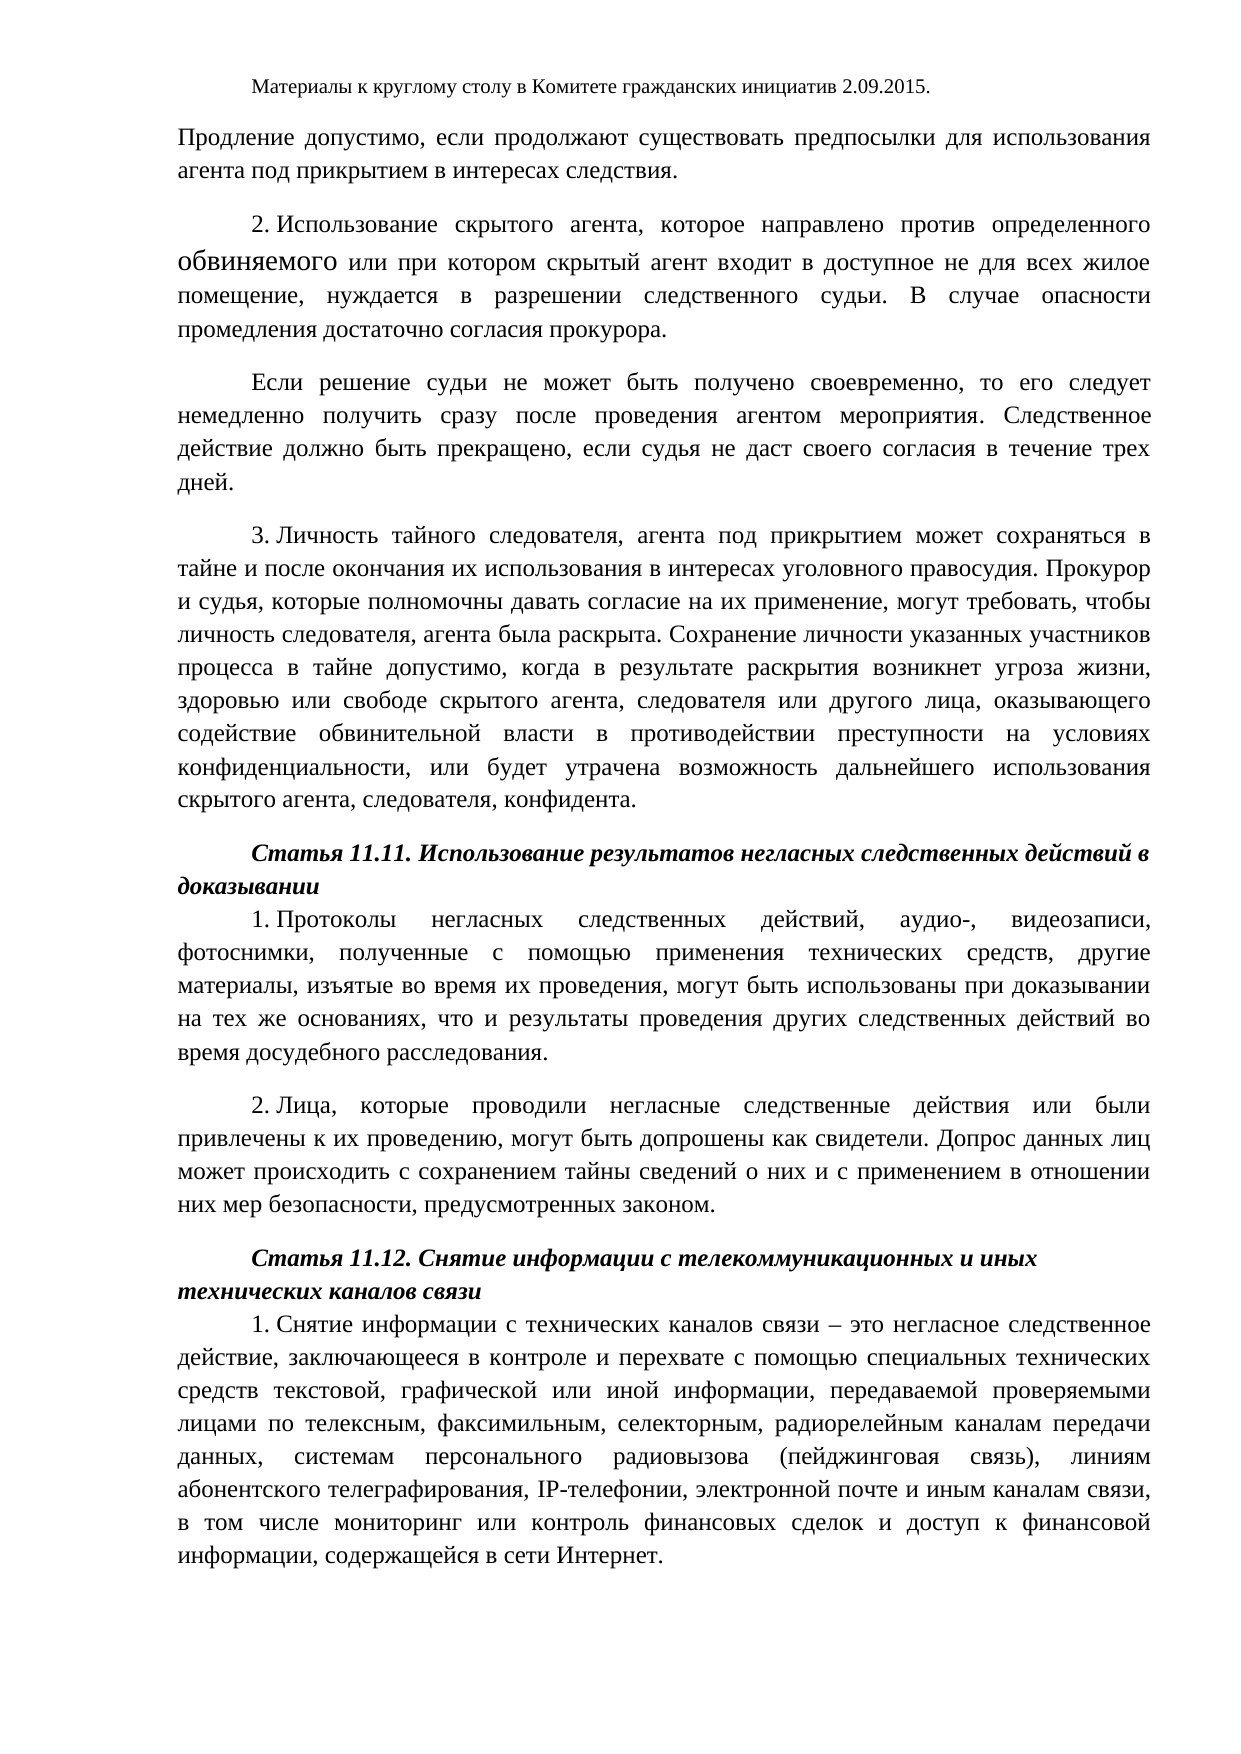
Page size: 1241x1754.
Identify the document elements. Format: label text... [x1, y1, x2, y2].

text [177, 122, 1152, 184]
subtitle Статья 11.11. Использование результатов негласных следственных действий в доказывании [177, 838, 1152, 900]
text Если решение судьи не может быть получено своевременно, то его следует немедленно получить сразу после проведения агентом мероприятия. Следственное действие должно быть прекращено, если судья не даст своего согласия в течение трех дней. [177, 367, 1152, 495]
text 3. Личность тайного следователя, агента под прикрытием может сохраняться в тайне и после окончания их использования в интересах уголовного правосудия. Прокурор и судья, которые полномочны давать согласие на их применение, могут требовать, чтобы личность следователя, агента была раскрыта. Сохранение личности указанных участников процесса в тайне допустимо, когда в результате раскрытия возникнет угроза жизни, здоровью или свободе скрытого агента, следователя или другого лица, оказывающего содействие обвинительной власти в противодействии преступности на условиях конфиденциальности, или будет утрачена возможность дальнейшего использования скрытого агента, следователя, конфидента. [177, 520, 1152, 813]
text 2. Использование скрытого агента, которое направлено против определенного обвиняемого или при котором скрытый агент входит в доступное не для всех жилое помещение, нуждается в разрешении следственного судьи. В случае опасности промедления достаточно согласия прокурора. [177, 209, 1152, 342]
text 1. Протоколы негласных следственных действий, аудио-, видеозаписи, фотоснимки, полученные с помощью применения технических средств, другие материалы, изъятые во время их проведения, могут быть использованы при доказывании на тех же основаниях, что и результаты проведения других следственных действий во время досудебного расследования. [177, 904, 1152, 1065]
text 2. Лица, которые проводили негласные следственные действия или были привлечены к их проведению, могут быть допрошены как свидетели. Допрос данных лиц может происходить с сохранением тайны сведений о них и с применением в отношении них мер безопасности, предусмотренных законом. [177, 1090, 1152, 1218]
subtitle Статья 11.12. Снятие информации с телекоммуникационных и иных технических каналов связи [177, 1243, 1152, 1305]
text 1. Снятие информации с технических каналов связи – это негласное следственное действие, заключающееся в контроле и перехвате с помощью специальных технических средств текстовой, графической или иной информации, передаваемой проверяемыми лицами по телексным, факсимильным, селекторным, радиорелейным каналам передачи данных, системам персонального радиовызова (пейджинговая связь), линиям абонентского телеграфирования, IP-телефонии, электронной почте и иным каналам связи, в том числе мониторинг или контроль финансовых сделок и доступ к финансовой информации, содержащейся в сети Интернет. [177, 1309, 1152, 1569]
